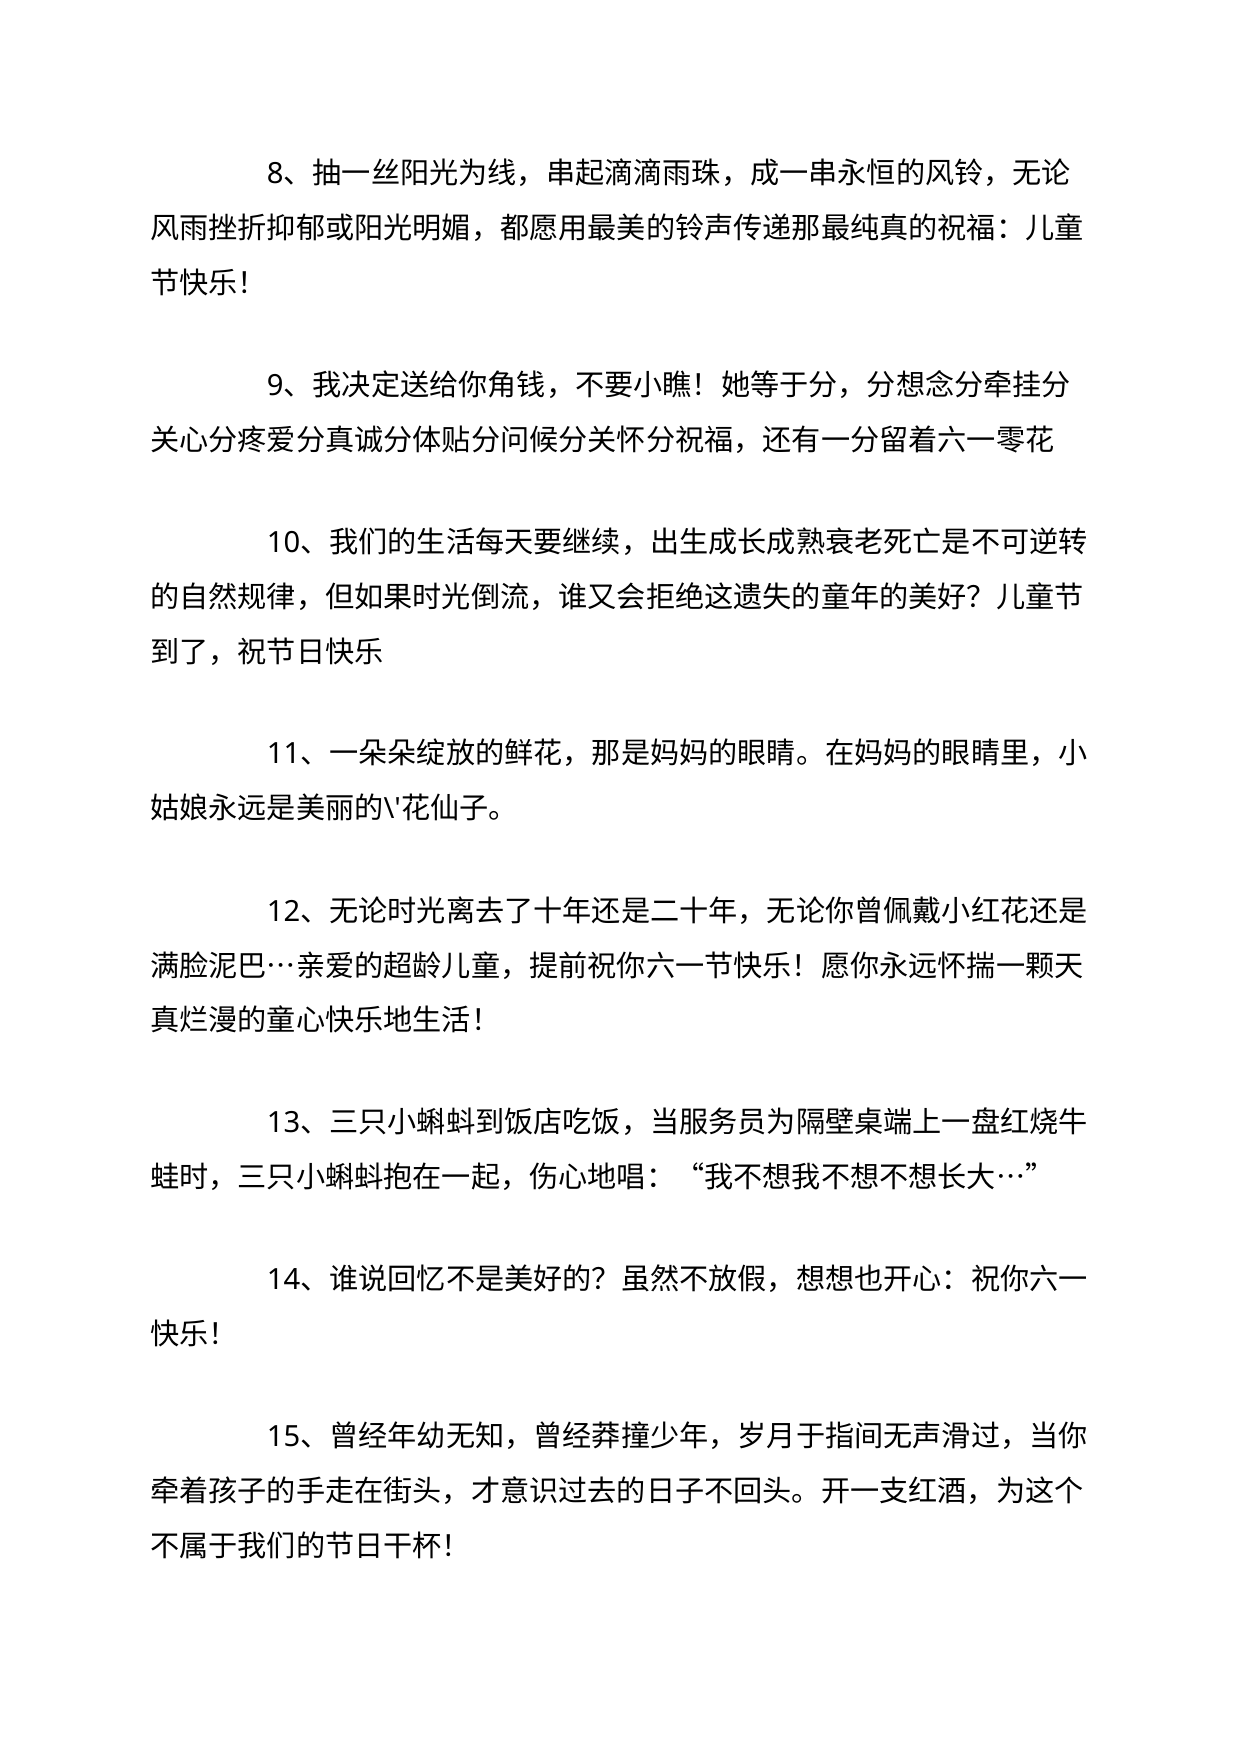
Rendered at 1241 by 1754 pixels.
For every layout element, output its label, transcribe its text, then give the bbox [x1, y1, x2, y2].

text 14、谁说回忆不是美好的？虽然不放假，想想也开心：祝你六一快乐！ [150, 1256, 1090, 1353]
text 9、我决定送给你角钱，不要小瞧！她等于分，分想念分牵挂分关心分疼爱分真诚分体贴分问候分关怀分祝福，还有一分留着六一零花 [150, 362, 1090, 459]
text 8、抽一丝阳光为线，串起滴滴雨珠，成一串永恒的风铃，无论风雨挫折抑郁或阳光明媚，都愿用最美的铃声传递那最纯真的祝福：儿童节快乐！ [150, 150, 1090, 302]
text 12、无论时光离去了十年还是二十年，无论你曾佩戴小红花还是满脸泥巴…亲爱的超龄儿童，提前祝你六一节快乐！愿你永远怀揣一颗天真烂漫的童心快乐地生活！ [150, 887, 1090, 1039]
text 10、我们的生活每天要继续，出生成长成熟衰老死亡是不可逆转的自然规律，但如果时光倒流，谁又会拒绝这遗失的童年的美好？儿童节到了，祝节日快乐 [150, 518, 1090, 671]
text 11、一朵朵绽放的鲜花，那是妈妈的眼睛。在妈妈的眼睛里，小姑娘永远是美丽的\'花仙子。 [150, 730, 1090, 827]
text 13、三只小蝌蚪到饭店吃饭，当服务员为隔壁桌端上一盘红烧牛蛙时，三只小蝌蚪抱在一起，伤心地唱：“我不想我不想不想长大…” [150, 1099, 1090, 1196]
text 15、曾经年幼无知，曾经莽撞少年，岁月于指间无声滑过，当你牵着孩子的手走在街头，才意识过去的日子不回头。开一支红酒，为这个不属于我们的节日干杯！ [150, 1412, 1090, 1564]
